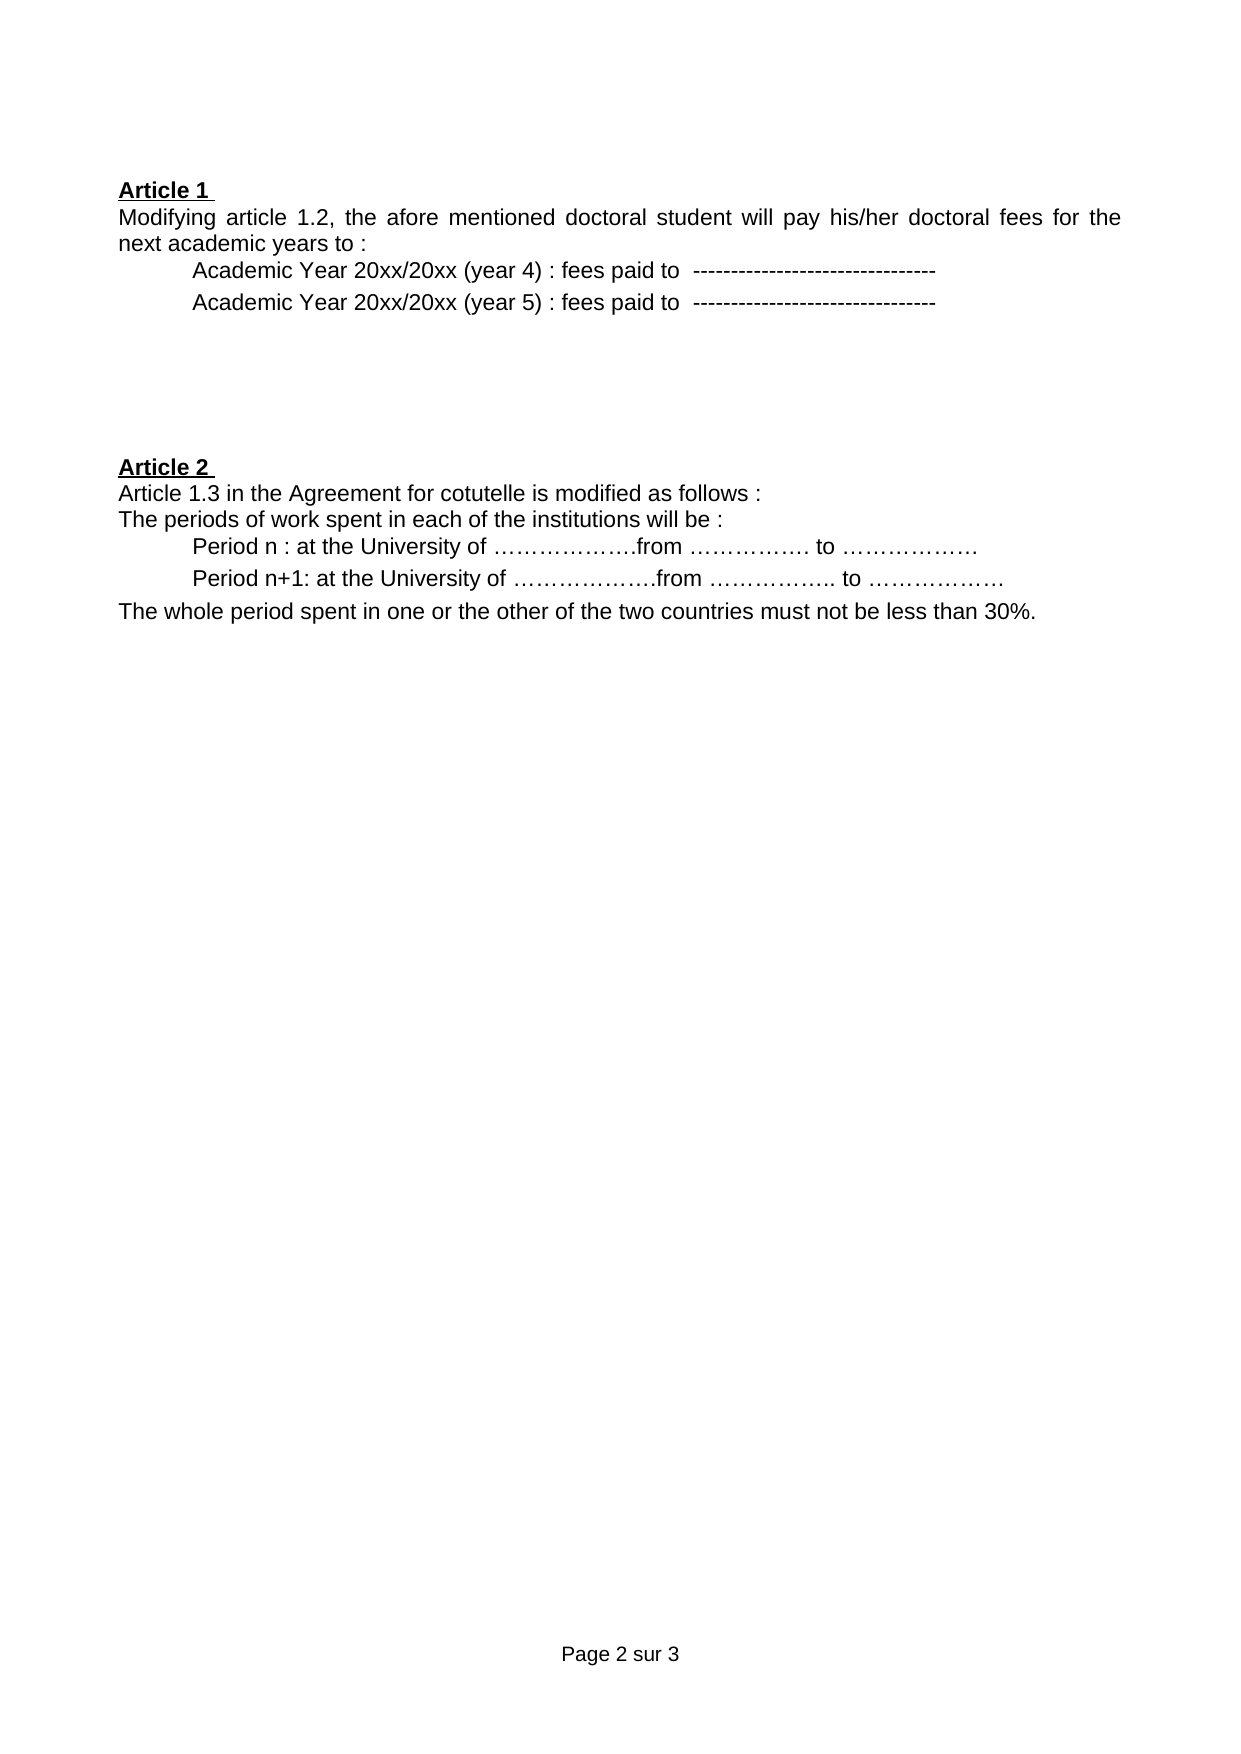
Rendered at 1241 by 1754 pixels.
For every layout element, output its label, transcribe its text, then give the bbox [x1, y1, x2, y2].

text The periods of work spent in each of the institutions will be : [118, 506, 1122, 533]
text Modifying article 1.2, the afore mentioned doctoral student will pay his/her doctoral fees for the next academic years to : [118, 204, 1122, 257]
text Article 2 [118, 453, 1122, 480]
text Period n+1: at the University of ……………….from …………….. to ……………… [118, 565, 1122, 592]
text Article 1.3 in the Agreement for cotutelle is modified as follows : [118, 480, 1122, 506]
text Academic Year 20xx/20xx (year 4) : fees paid to -------------------------------- [118, 257, 1122, 283]
text Academic Year 20xx/20xx (year 5) : fees paid to -------------------------------- [118, 289, 1122, 316]
text The whole period spent in one or the other of the two countries must not be less than 30%. [118, 598, 1122, 624]
text Period n : at the University of ……………….from ……………. to ……………… [118, 533, 1122, 559]
text Article 1 [118, 177, 1122, 204]
